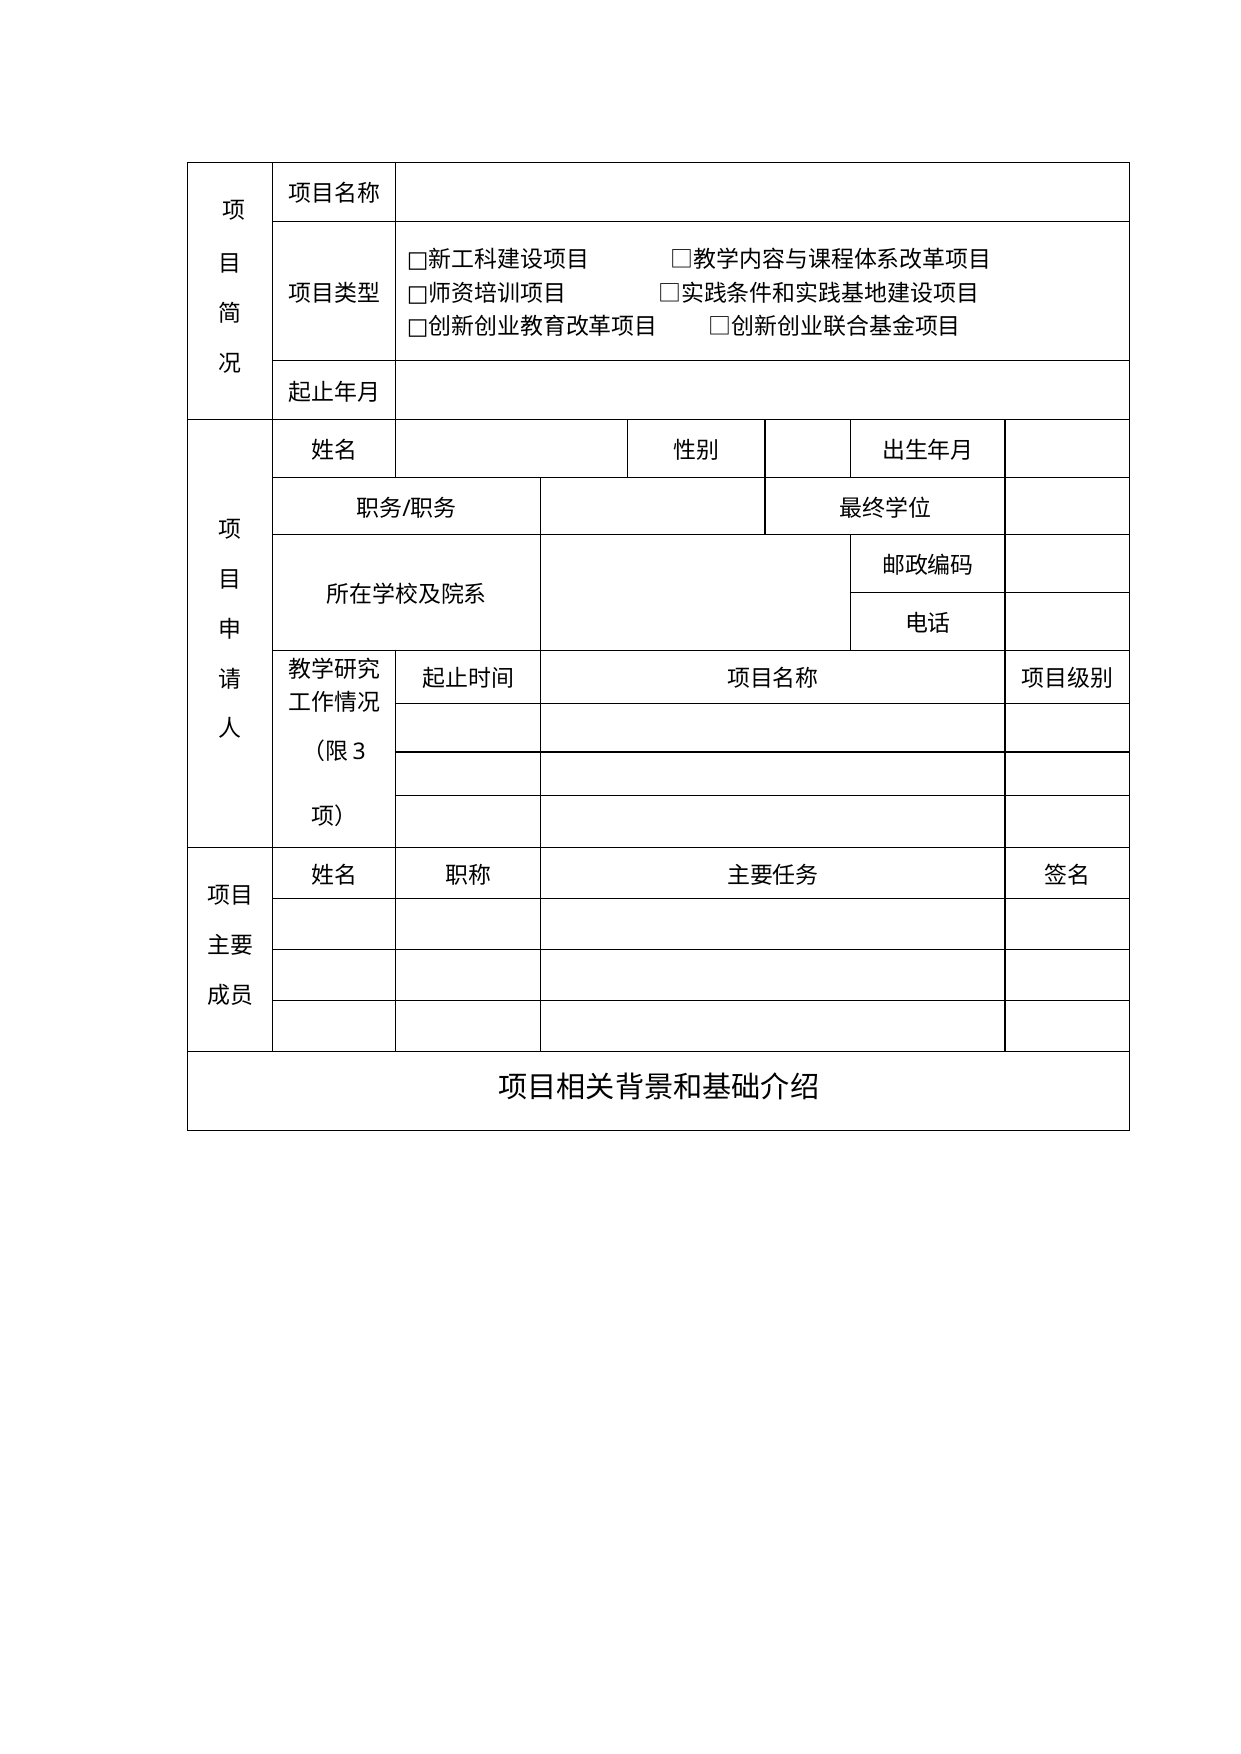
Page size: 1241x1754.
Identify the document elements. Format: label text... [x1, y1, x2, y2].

table_cell 主要任务 [541, 848, 1004, 898]
table_cell [273, 1001, 395, 1051]
table_cell [396, 796, 540, 847]
table_cell 项目级别 [1006, 651, 1129, 703]
table_cell [1006, 899, 1129, 949]
table_cell [396, 420, 627, 477]
table_cell [396, 1001, 540, 1051]
table_cell [396, 753, 540, 794]
table_cell 项目类型 [273, 222, 395, 360]
table_cell 所在学校及院系 [273, 535, 540, 649]
table_cell [1006, 535, 1129, 592]
table_cell 签名 [1006, 848, 1129, 898]
table_cell 项 目 申 请 人 [188, 420, 272, 847]
table_cell 项目主要成员 [188, 848, 272, 1051]
table_cell 姓名 [273, 420, 395, 477]
table_cell 邮政编码 [851, 535, 1004, 592]
table_cell [396, 361, 1129, 419]
table_cell 职称 [396, 848, 540, 898]
table_cell [273, 950, 395, 1000]
table_header [396, 163, 1129, 221]
table_cell 起止时间 [396, 651, 540, 703]
table_cell [541, 478, 764, 534]
table_cell [1006, 704, 1129, 751]
table_cell [1006, 753, 1129, 794]
table_cell 电话 [851, 593, 1004, 649]
table_cell 姓名 [273, 848, 395, 898]
table_cell 起止年月 [273, 361, 395, 419]
table_cell [1006, 1001, 1129, 1051]
table_cell [541, 950, 1004, 1000]
table_cell [1006, 593, 1129, 649]
table_cell [1006, 796, 1129, 847]
table_cell [1006, 420, 1129, 477]
table_cell 教学研究工作情况 （限3项） [273, 651, 395, 847]
table_cell 最终学位 [766, 478, 1004, 534]
table_cell [1006, 478, 1129, 534]
table_cell [541, 899, 1004, 949]
table_cell [273, 899, 395, 949]
table_cell [541, 753, 1004, 794]
table_cell 性别 [628, 420, 764, 477]
table_cell 出生年月 [851, 420, 1004, 477]
table_cell □新工科建设项目 □教学内容与课程体系改革项目 □师资培训项目 □实践条件和实践基地建设项目 □创新创业教育改革项目 □创新创业联合基金项目 [396, 222, 1129, 360]
table_cell 项目相关背景和基础介绍 [188, 1052, 1129, 1130]
table_cell [541, 535, 850, 649]
table_cell 职务/职务 [273, 478, 540, 534]
table_cell 项目名称 [541, 651, 1004, 703]
table_cell [1006, 950, 1129, 1000]
table_cell [396, 899, 540, 949]
table_cell [396, 950, 540, 1000]
table_header 项目名称 [273, 163, 395, 221]
table_cell [541, 1001, 1004, 1051]
table_cell [396, 704, 540, 751]
table_header 项 目 简 况 [188, 163, 272, 419]
table_cell [541, 704, 1004, 751]
table_cell [766, 420, 850, 477]
table_cell [541, 796, 1004, 847]
